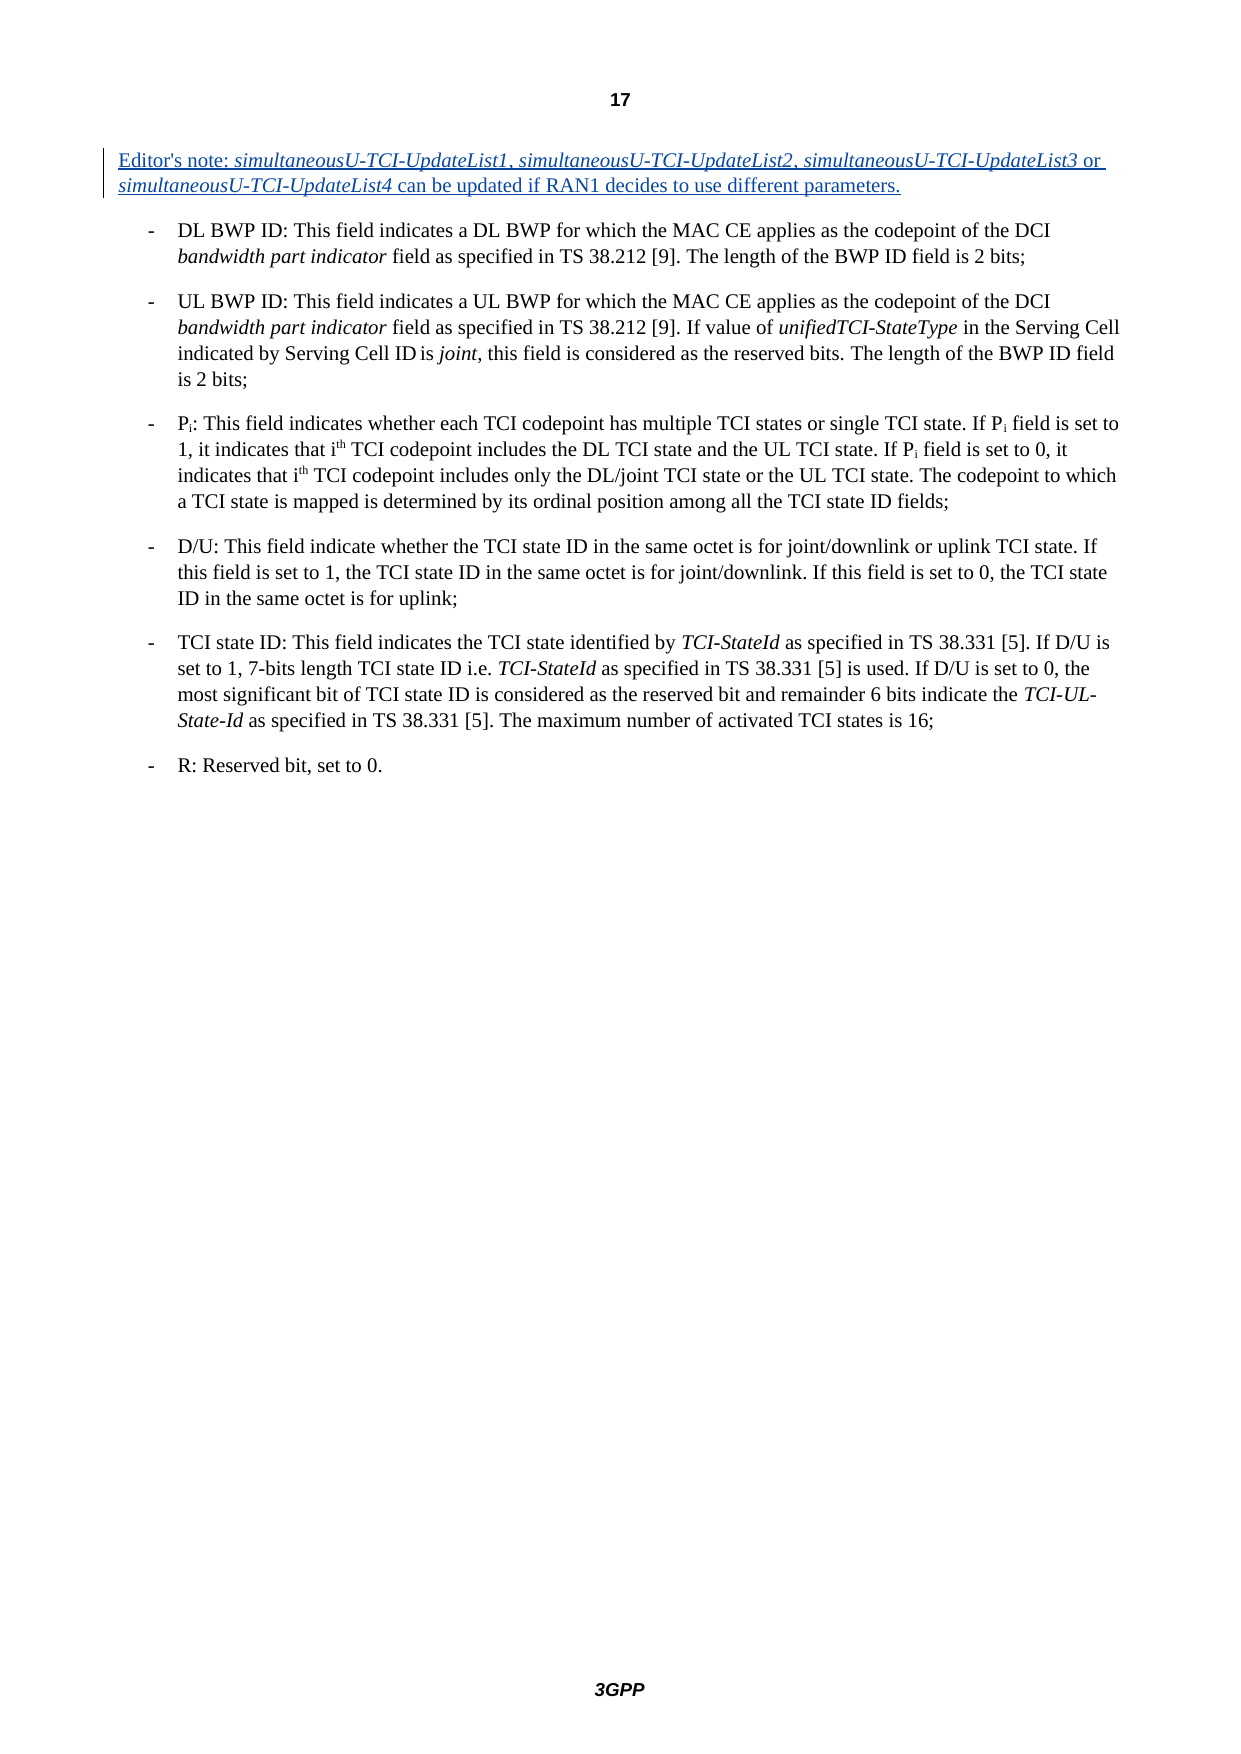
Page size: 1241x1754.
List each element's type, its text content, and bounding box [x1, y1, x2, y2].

text - D/U: This field indicate whether the TCI state ID in the same octet is for joint/downlink or uplink TCI state. If this field is set to 1, the TCI state ID in the same octet is for joint/downlink. If this field is set to 0, the TCI state ID in the same octet is for uplink; [148, 534, 1122, 610]
text - TCI state ID: This field indicates the TCI state identified by TCI-StateId as specified in TS 38.331 [5]. If D/U is set to 1, 7-bits length TCI state ID i.e. TCI-StateId as specified in TS 38.331 [5] is used. If D/U is set to 0, the most significant bit of TCI state ID is considered as the reserved bit and remainder 6 bits indicate the TCI-UL-State-Id as specified in TS 38.331 [5]. The maximum number of activated TCI states is 16; [148, 630, 1122, 732]
text - UL BWP ID: This field indicates a UL BWP for which the MAC CE applies as the codepoint of the DCI bandwidth part indicator field as specified in TS 38.212 [9]. If value of unifiedTCI-StateType in the Serving Cell indicated by Serving Cell ID is joint, this field is considered as the reserved bits. The length of the BWP ID field is 2 bits; [148, 289, 1122, 391]
text - R: Reserved bit, set to 0. [148, 753, 1122, 777]
text - Pi: This field indicates whether each TCI codepoint has multiple TCI states or single TCI state. If Pi field is set to 1, it indicates that ith TCI codepoint includes the DL TCI state and the UL TCI state. If Pi field is set to 0, it indicates that ith TCI codepoint includes only the DL/joint TCI state or the UL TCI state. The codepoint to which a TCI state is mapped is determined by its ordinal position among all the TCI state ID fields; [148, 411, 1122, 513]
text - DL BWP ID: This field indicates a DL BWP for which the MAC CE applies as the codepoint of the DCI bandwidth part indicator field as specified in TS 38.212 [9]. The length of the BWP ID field is 2 bits; [148, 218, 1122, 268]
